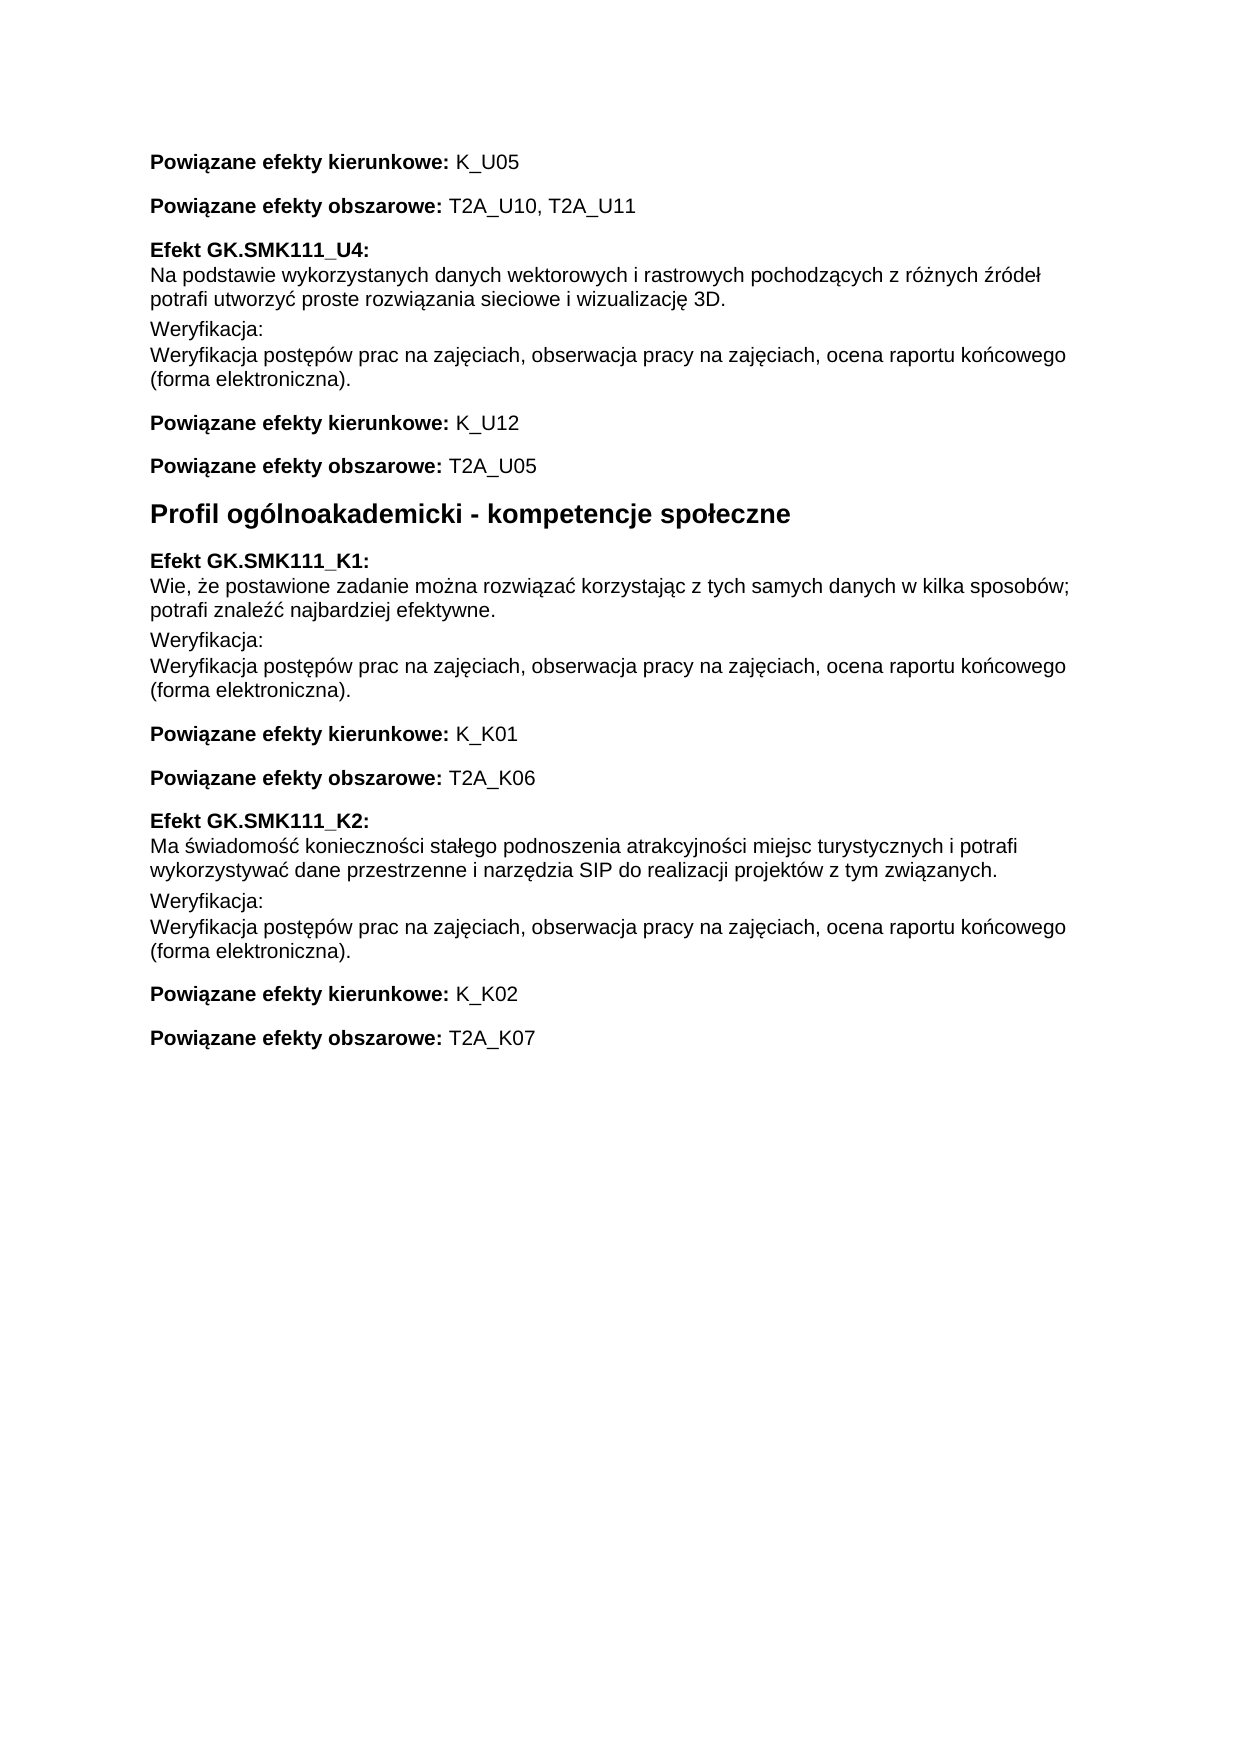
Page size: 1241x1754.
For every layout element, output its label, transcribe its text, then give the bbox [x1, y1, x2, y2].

text Weryfikacja postępów prac na zajęciach, obserwacja pracy na zajęciach, ocena raportu końcowego (forma elektroniczna). [150, 914, 1090, 962]
text Weryfikacja postępów prac na zajęciach, obserwacja pracy na zajęciach, ocena raportu końcowego (forma elektroniczna). [150, 343, 1090, 391]
text Powiązane efekty obszarowe: T2A_K06 [150, 766, 1090, 789]
text Powiązane efekty obszarowe: T2A_U10, T2A_U11 [150, 194, 1090, 218]
text Efekt GK.SMK111_U4: [150, 237, 1090, 261]
text Powiązane efekty kierunkowe: K_U05 [150, 150, 1090, 174]
text Weryfikacja: [150, 888, 1090, 912]
text Weryfikacja: [150, 317, 1090, 341]
text Powiązane efekty kierunkowe: K_K02 [150, 982, 1090, 1006]
text Powiązane efekty obszarowe: T2A_K07 [150, 1026, 1090, 1050]
text Na podstawie wykorzystanych danych wektorowych i rastrowych pochodzących z różnych źródeł potrafi utworzyć proste rozwiązania sieciowe i wizualizację 3D. [150, 262, 1090, 310]
text Weryfikacja postępów prac na zajęciach, obserwacja pracy na zajęciach, ocena raportu końcowego (forma elektroniczna). [150, 654, 1090, 702]
text Weryfikacja: [150, 628, 1090, 652]
text Powiązane efekty obszarowe: T2A_U05 [150, 454, 1090, 478]
text Efekt GK.SMK111_K1: [150, 549, 1090, 573]
text Wie, że postawione zadanie można rozwiązać korzystając z tych samych danych w kilka sposobów; potrafi znaleźć najbardziej efektywne. [150, 574, 1090, 622]
subtitle Profil ogólnoakademicki - kompetencje społeczne [150, 498, 1090, 529]
text Powiązane efekty kierunkowe: K_U12 [150, 410, 1090, 434]
text Ma świadomość konieczności stałego podnoszenia atrakcyjności miejsc turystycznych i potrafi wykorzystywać dane przestrzenne i narzędzia SIP do realizacji projektów z tym związanych. [150, 834, 1090, 882]
text Efekt GK.SMK111_K2: [150, 809, 1090, 833]
text Powiązane efekty kierunkowe: K_K01 [150, 722, 1090, 746]
